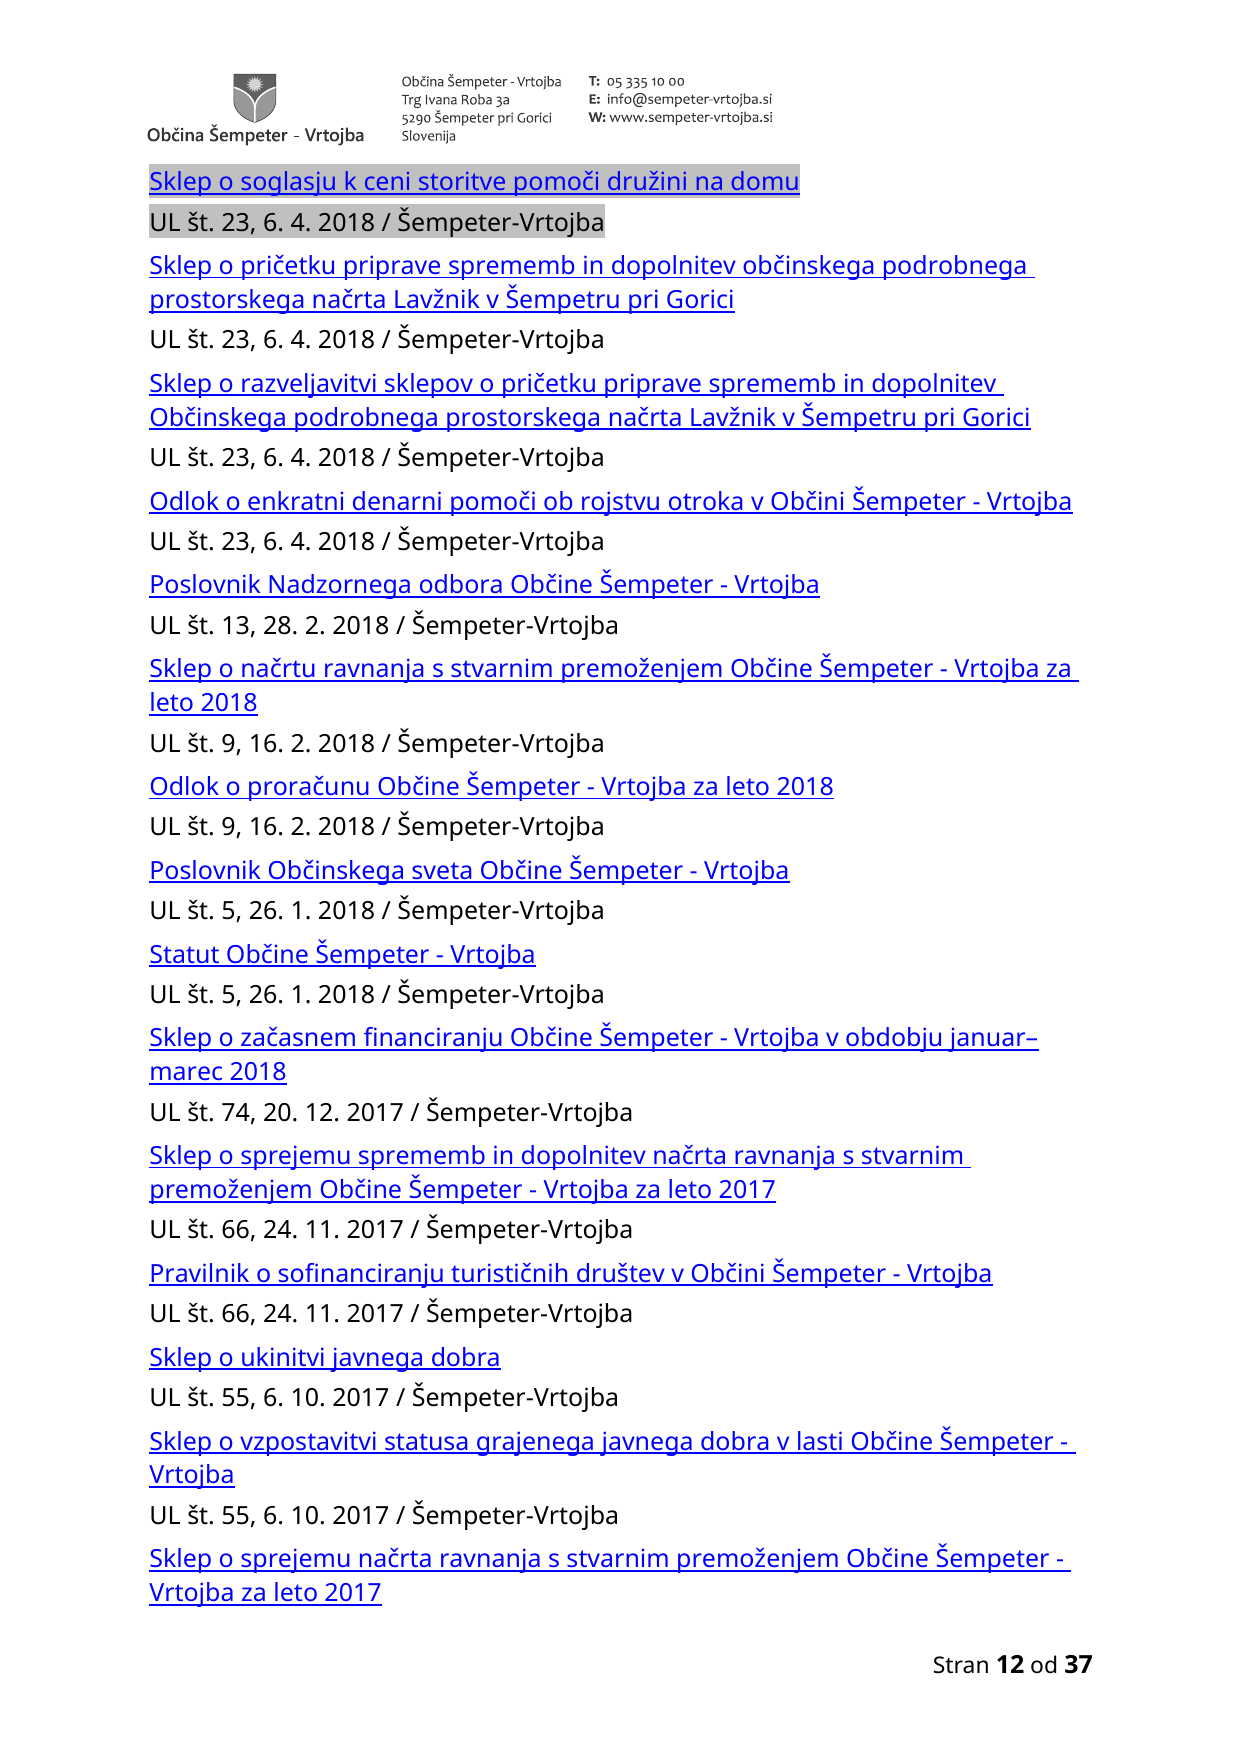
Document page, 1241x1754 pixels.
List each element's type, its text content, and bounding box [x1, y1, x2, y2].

table_cell Statut Občine Šempeter - Vrtojba UL št. 5, 26. 1. 2018 / Šempeter-Vrtojba [148, 935, 1093, 1018]
table_cell Sklep o razveljavitvi sklepov o pričetku priprave sprememb in dopolnitev Občinskega podrobnega prostorskega načrta Lavžnik v Šempetru pri Gorici UL št. 23, 6. 4. 2018 / Šempeter-Vrtojba [148, 364, 1093, 482]
table_cell Sklep o vzpostavitvi statusa grajenega javnega dobra v lasti Občine Šempeter - Vrtojba UL št. 55, 6. 10. 2017 / Šempeter-Vrtojba [148, 1422, 1093, 1539]
table_cell Odlok o proračunu Občine Šempeter - Vrtojba za leto 2018 UL št. 9, 16. 2. 2018 / Šempeter-Vrtojba [148, 767, 1093, 851]
table_cell Sklep o soglasju k ceni storitve pomoči družini na domu UL št. 23, 6. 4. 2018 / Šempeter-Vrtojba [148, 163, 1093, 246]
table_cell Sklep o začasnem financiranju Občine Šempeter - Vrtojba v obdobju januar–marec 2018 UL št. 74, 20. 12. 2017 / Šempeter-Vrtojba [148, 1019, 1093, 1136]
table_cell Sklep o ukinitvi javnega dobra UL št. 55, 6. 10. 2017 / Šempeter-Vrtojba [148, 1338, 1093, 1422]
table_cell Sklep o pričetku priprave sprememb in dopolnitev občinskega podrobnega prostorskega načrta Lavžnik v Šempetru pri Gorici UL št. 23, 6. 4. 2018 / Šempeter-Vrtojba [148, 246, 1093, 364]
table_cell Odlok o enkratni denarni pomoči ob rojstvu otroka v Občini Šempeter - Vrtojba UL št. 23, 6. 4. 2018 / Šempeter-Vrtojba [148, 482, 1093, 566]
table_cell Pravilnik o sofinanciranju turističnih društev v Občini Šempeter - Vrtojba UL št. 66, 24. 11. 2017 / Šempeter-Vrtojba [148, 1254, 1093, 1338]
table_cell Sklep o načrtu ravnanja s stvarnim premoženjem Občine Šempeter - Vrtojba za leto 2018 UL št. 9, 16. 2. 2018 / Šempeter-Vrtojba [148, 649, 1093, 767]
table_cell Sklep o sprejemu sprememb in dopolnitev načrta ravnanja s stvarnim premoženjem Občine Šempeter - Vrtojba za leto 2017 UL št. 66, 24. 11. 2017 / Šempeter-Vrtojba [148, 1136, 1093, 1254]
table_cell Poslovnik Nadzornega odbora Občine Šempeter - Vrtojba UL št. 13, 28. 2. 2018 / Šempeter-Vrtojba [148, 566, 1093, 649]
table_cell Poslovnik Občinskega sveta Občine Šempeter - Vrtojba UL št. 5, 26. 1. 2018 / Šempeter-Vrtojba [148, 851, 1093, 935]
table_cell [148, 1539, 1093, 1617]
